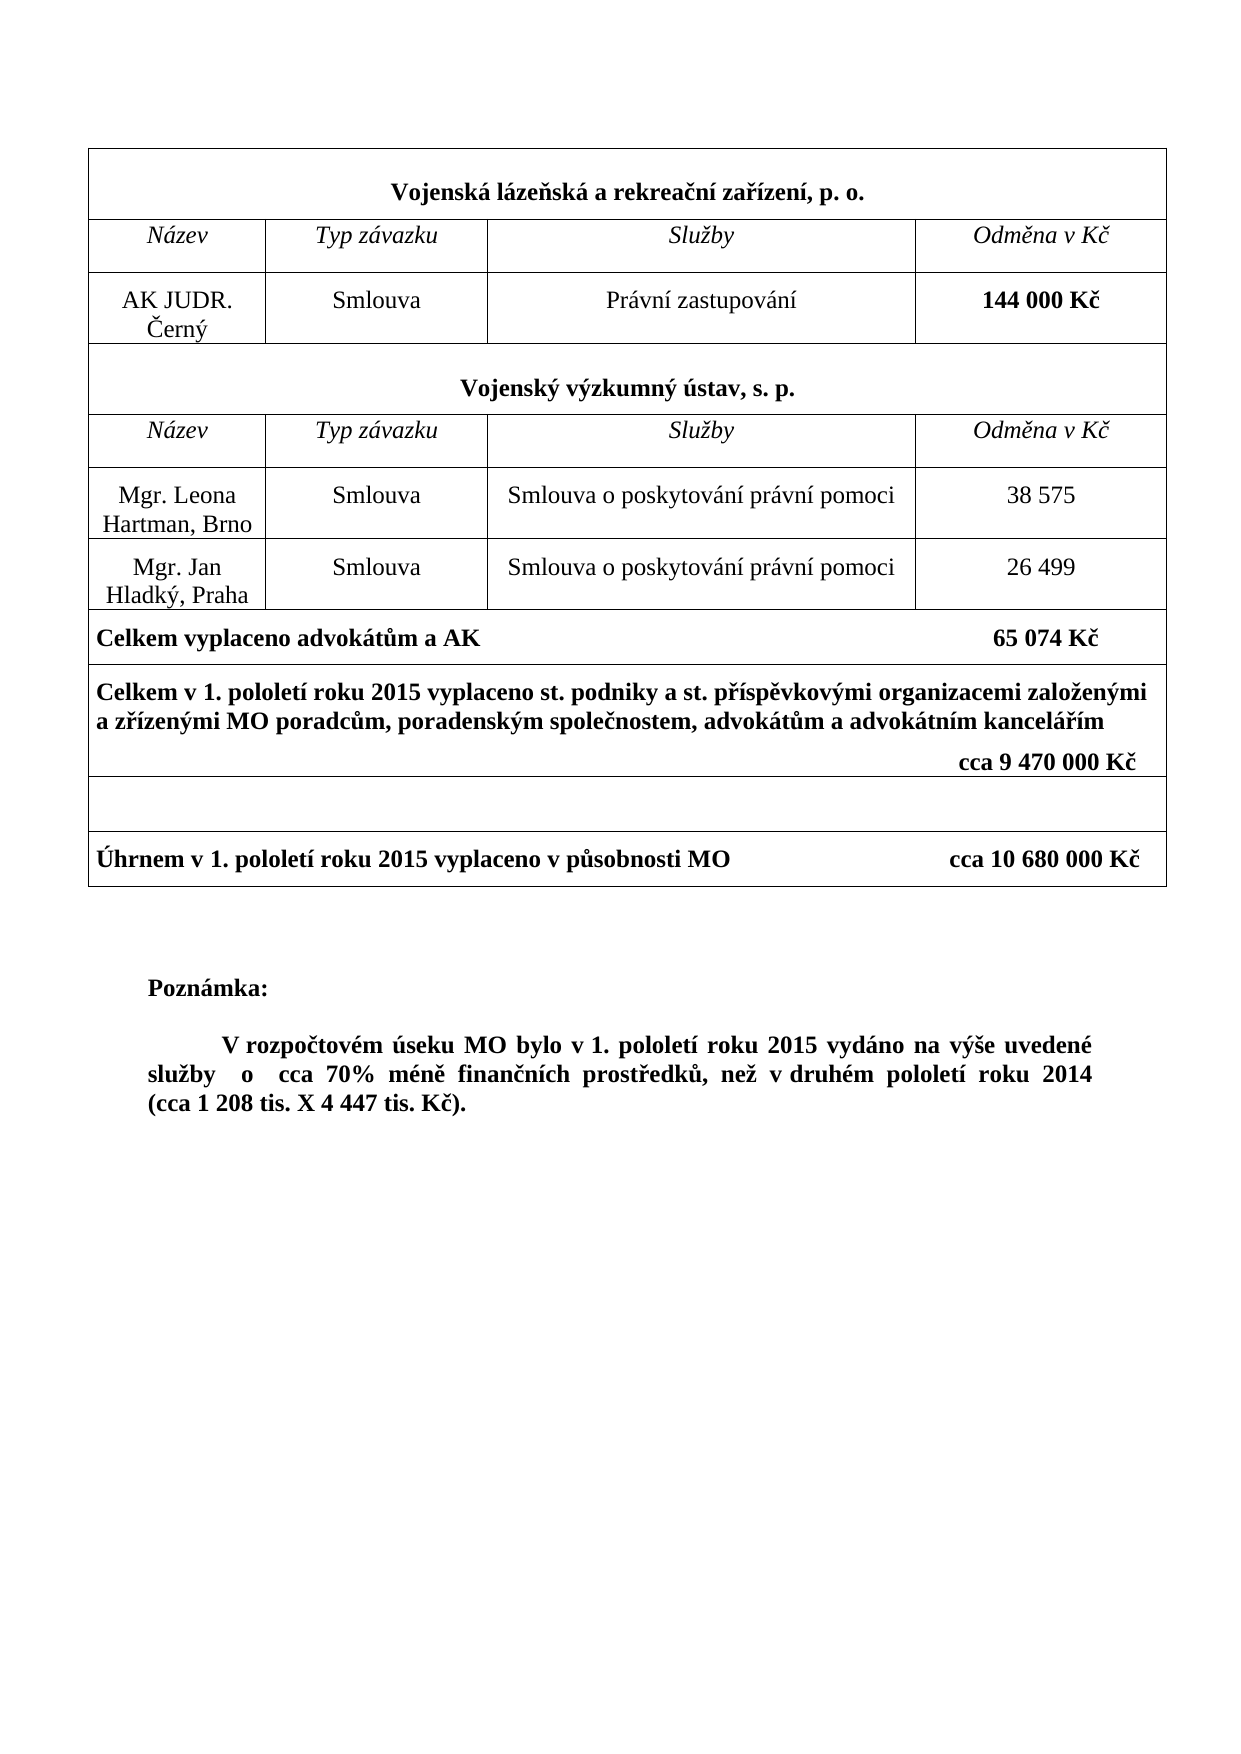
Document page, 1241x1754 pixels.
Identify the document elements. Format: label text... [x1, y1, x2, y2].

table_cell Celkem vyplaceno advokátům a AK 65 074 Kč [89, 610, 1166, 664]
table_cell 38 575 [916, 468, 1166, 538]
text Poznámka: [148, 973, 1093, 1002]
table_cell Smlouva [266, 539, 487, 609]
text V rozpočtovém úseku MO bylo v 1. pololetí roku 2015 vydáno na výše uvedené služby o cca 70% méně finančních prostředků, než v druhém pololetí roku 2014 (cca 1 208 tis. X 4 447 tis. Kč). [148, 1031, 1093, 1117]
table_cell Celkem v 1. pololetí roku 2015 vyplaceno st. podniky a st. příspěvkovými organizacemi založenými a zřízenými MO poradcům, poradenským společnostem, advokátům a advokátním kancelářím cca 9 470 000 Kč [89, 665, 1166, 776]
table_cell Smlouva [266, 273, 487, 343]
table_cell [89, 777, 1166, 831]
table_cell AK JUDR. Černý [89, 273, 265, 343]
table_cell 144 000 Kč [916, 273, 1166, 343]
table_cell Právní zastupování [488, 273, 915, 343]
table_cell Úhrnem v 1. pololetí roku 2015 vyplaceno v působnosti MO cca 10 680 000 Kč [89, 832, 1166, 886]
table_cell Mgr. Leona Hartman, Brno [89, 468, 265, 538]
table_cell Odměna v Kč [916, 220, 1166, 272]
table_cell Vojenská lázeňská a rekreační zařízení, p. o. [89, 149, 1166, 219]
table_cell Smlouva o poskytování právní pomoci [488, 539, 915, 609]
table_cell Typ závazku [266, 220, 487, 272]
table_cell Typ závazku [266, 415, 487, 467]
table_cell 26 499 [916, 539, 1166, 609]
table_cell Smlouva [266, 468, 487, 538]
table_cell Odměna v Kč [916, 415, 1166, 467]
table_cell Název [89, 415, 265, 467]
table_cell Služby [488, 220, 915, 272]
table_cell Služby [488, 415, 915, 467]
table_cell Mgr. Jan Hladký, Praha [89, 539, 265, 609]
table_cell Vojenský výzkumný ústav, s. p. [89, 344, 1166, 414]
table_cell Smlouva o poskytování právní pomoci [488, 468, 915, 538]
table_cell Název [89, 220, 265, 272]
